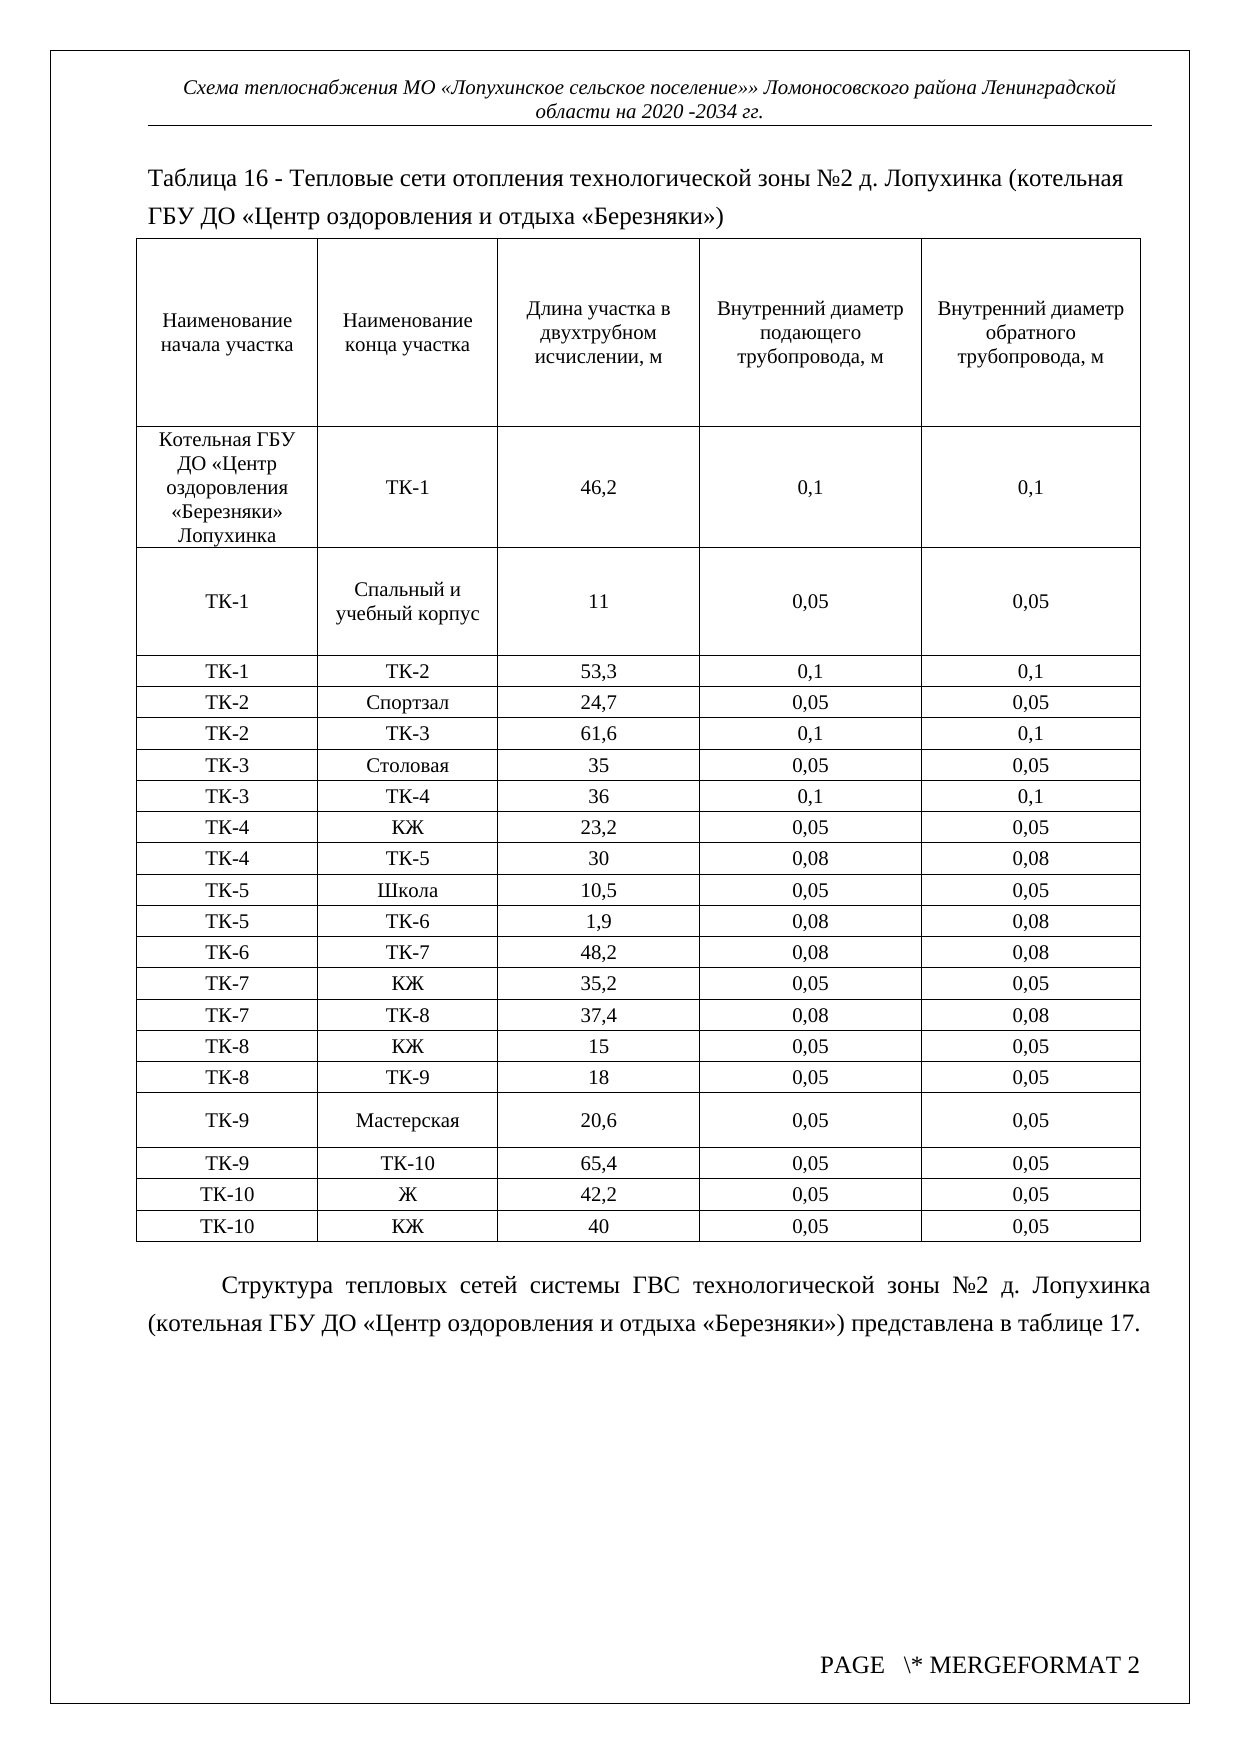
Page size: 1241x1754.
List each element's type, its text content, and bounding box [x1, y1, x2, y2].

table_cell ТК-1 [318, 427, 497, 547]
table_cell ТК-5 [318, 843, 497, 873]
table_cell 0,1 [922, 656, 1140, 686]
table_cell ТК-3 [318, 718, 497, 748]
table_cell ТК-3 [137, 750, 317, 780]
table_cell 0,1 [700, 718, 921, 748]
table_cell ТК-10 [137, 1179, 317, 1209]
table_cell 0,05 [700, 548, 921, 655]
table_cell 0,08 [922, 1000, 1140, 1030]
table_cell 53,3 [498, 656, 699, 686]
table_cell ТК-9 [318, 1062, 497, 1092]
table_cell 0,05 [922, 548, 1140, 655]
table_cell 30 [498, 843, 699, 873]
table_cell ТК-6 [318, 906, 497, 936]
table_cell 0,05 [922, 750, 1140, 780]
table_cell ТК-9 [137, 1148, 317, 1178]
table_cell 0,05 [700, 1148, 921, 1178]
table_cell КЖ [318, 968, 497, 998]
table_cell 0,05 [922, 687, 1140, 717]
table_cell 0,05 [922, 1031, 1140, 1061]
table_cell Столовая [318, 750, 497, 780]
table_cell 0,05 [700, 968, 921, 998]
table_cell ТК-8 [137, 1062, 317, 1092]
table_cell 0,05 [700, 812, 921, 842]
table_cell 65,4 [498, 1148, 699, 1178]
table_cell 0,1 [922, 427, 1140, 547]
table_cell 0,1 [922, 781, 1140, 811]
table_cell 0,08 [700, 906, 921, 936]
table_cell ТК-1 [137, 656, 317, 686]
table_cell 0,1 [700, 656, 921, 686]
table_cell КЖ [318, 812, 497, 842]
table_cell 11 [498, 548, 699, 655]
table_cell ТК-5 [137, 875, 317, 905]
table_cell 0,1 [700, 427, 921, 547]
table_cell ТК-6 [137, 937, 317, 967]
table_cell Котельная ГБУ ДО «Центр оздоровления «Березняки» Лопухинка [137, 427, 317, 547]
table_cell 36 [498, 781, 699, 811]
table_header Наименование конца участка [318, 239, 497, 426]
table_cell 15 [498, 1031, 699, 1061]
table_cell 1,9 [498, 906, 699, 936]
table_cell ТК-5 [137, 906, 317, 936]
table_cell 35,2 [498, 968, 699, 998]
table_cell КЖ [318, 1031, 497, 1061]
table_cell 0,08 [700, 1000, 921, 1030]
table_cell 0,05 [922, 1179, 1140, 1209]
table_cell Мастерская [318, 1093, 497, 1147]
table_cell 0,08 [922, 843, 1140, 873]
table_cell 0,05 [700, 1179, 921, 1209]
table_cell ТК-8 [137, 1031, 317, 1061]
table_cell 0,05 [922, 968, 1140, 998]
table_cell 61,6 [498, 718, 699, 748]
table_cell ТК-9 [137, 1093, 317, 1147]
table_cell 0,05 [700, 1031, 921, 1061]
table_cell 0,05 [700, 1062, 921, 1092]
table_header Внутренний диаметр обратного трубопровода, м [922, 239, 1140, 426]
table_cell ТК-3 [137, 781, 317, 811]
table_cell 48,2 [498, 937, 699, 967]
table_cell 0,08 [700, 843, 921, 873]
table_cell ТК-4 [137, 843, 317, 873]
table_header Внутренний диаметр подающего трубопровода, м [700, 239, 921, 426]
table_cell ТК-4 [137, 812, 317, 842]
table_cell 0,05 [922, 1093, 1140, 1147]
table_cell 0,05 [922, 1211, 1140, 1241]
table_cell 0,05 [700, 750, 921, 780]
table_cell 0,05 [922, 1062, 1140, 1092]
table_cell ТК-2 [137, 718, 317, 748]
table_cell ТК-7 [137, 968, 317, 998]
table_cell ТК-10 [318, 1148, 497, 1178]
table_cell 40 [498, 1211, 699, 1241]
table_header Длина участка в двухтрубном исчислении, м [498, 239, 699, 426]
table_cell 20,6 [498, 1093, 699, 1147]
table_cell 23,2 [498, 812, 699, 842]
table_cell 0,08 [922, 937, 1140, 967]
table_cell 10,5 [498, 875, 699, 905]
table_cell 0,08 [700, 937, 921, 967]
table_cell ТК-7 [137, 1000, 317, 1030]
table_cell ТК-4 [318, 781, 497, 811]
table_cell Ж [318, 1179, 497, 1209]
table_cell 0,05 [700, 1093, 921, 1147]
table_cell Спальный и учебный корпус [318, 548, 497, 655]
table_cell КЖ [318, 1211, 497, 1241]
table_cell 37,4 [498, 1000, 699, 1030]
table_cell Школа [318, 875, 497, 905]
table_cell ТК-7 [318, 937, 497, 967]
text Структура тепловых сетей системы ГВС технологической зоны №2 д. Лопухинка (котельная ГБУ ДО «Центр оздоровления и отдыха «Березняки») представлена в таблице 17. [148, 1271, 1152, 1337]
table_cell ТК-2 [137, 687, 317, 717]
table_cell 0,05 [700, 687, 921, 717]
table_cell 24,7 [498, 687, 699, 717]
table_cell 0,05 [922, 875, 1140, 905]
table_cell ТК-10 [137, 1211, 317, 1241]
table_cell ТК-8 [318, 1000, 497, 1030]
table_cell ТК-2 [318, 656, 497, 686]
table_cell 0,05 [700, 875, 921, 905]
table_header Наименование начала участка [137, 239, 317, 426]
table_cell 0,1 [700, 781, 921, 811]
table_cell 0,08 [922, 906, 1140, 936]
table_cell 0,05 [922, 1148, 1140, 1178]
table_cell 0,1 [922, 718, 1140, 748]
table_cell 18 [498, 1062, 699, 1092]
text Таблица 16 - Тепловые сети отопления технологической зоны №2 д. Лопухинка (котельная ГБУ ДО «Центр оздоровления и отдыха «Березняки») [148, 163, 1152, 229]
table_cell ТК-1 [137, 548, 317, 655]
table_cell 0,05 [922, 812, 1140, 842]
table_cell 42,2 [498, 1179, 699, 1209]
table_cell 0,05 [700, 1211, 921, 1241]
table_cell 35 [498, 750, 699, 780]
table_cell 46,2 [498, 427, 699, 547]
table_cell Спортзал [318, 687, 497, 717]
